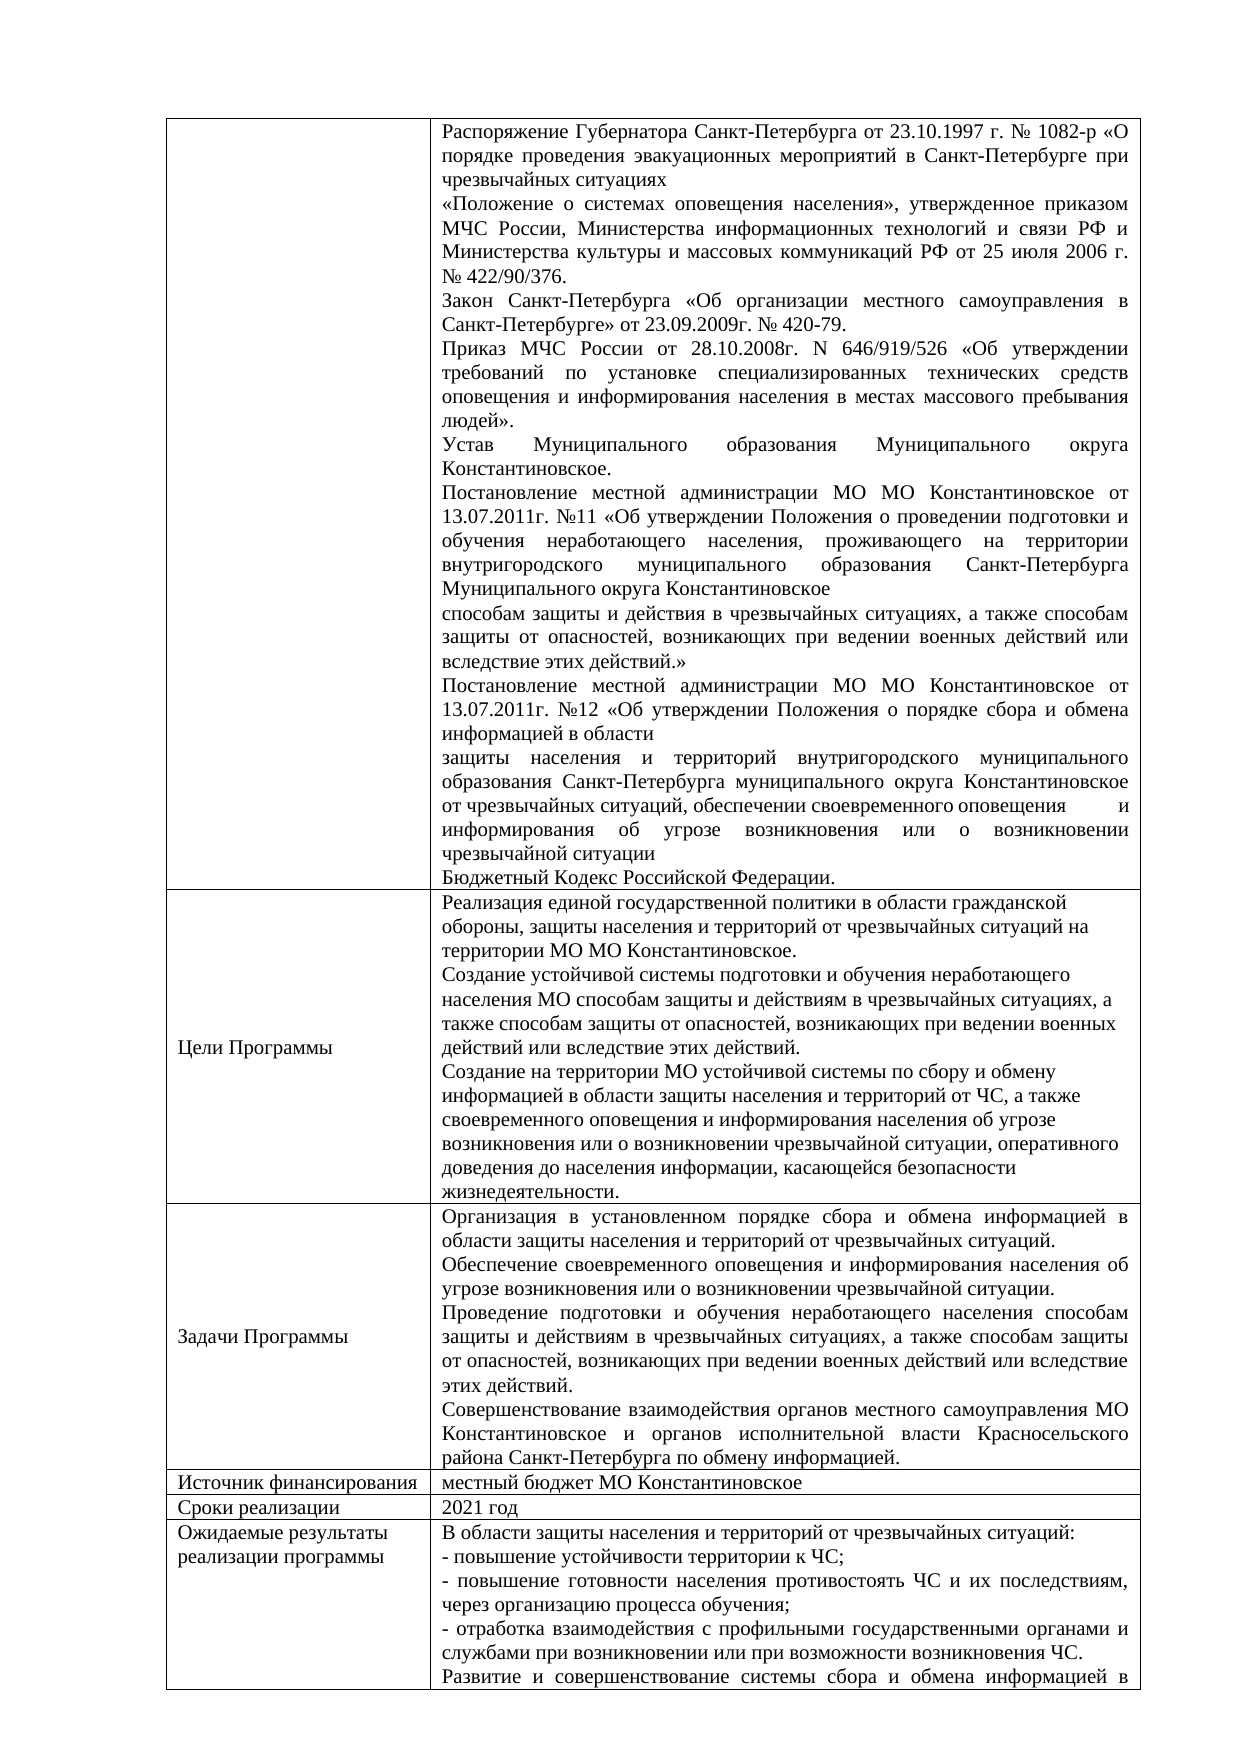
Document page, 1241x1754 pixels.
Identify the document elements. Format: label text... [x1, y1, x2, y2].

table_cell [167, 1520, 430, 1688]
table_cell Источник финансирования [167, 1470, 430, 1494]
table_cell Сроки реализации [167, 1495, 430, 1519]
table_cell Организация в установленном порядке сбора и обмена информацией в области защиты населения и территорий от чрезвычайных ситуаций. Обеспечение своевременного оповещения и информирования населения об угрозе возникновения или о возникновении чрезвычайной ситуации. Проведение подготовки и обучения неработающего населения способам защиты и действиям в чрезвычайных ситуациях, а также способам защиты от опасностей, возникающих при ведении военных действий или вследствие этих действий. Совершенствование взаимодействия органов местного самоуправления МО Константиновское и органов исполнительной власти Красносельского района Санкт-Петербурга по обмену информацией. [431, 1204, 1140, 1469]
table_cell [431, 1520, 1140, 1688]
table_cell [167, 119, 430, 889]
table_cell Реализация единой государственной политики в области гражданской обороны, защиты населения и территорий от чрезвычайных ситуаций на территории МО МО Константиновское. Создание устойчивой системы подготовки и обучения неработающего населения МО способам защиты и действиям в чрезвычайных ситуациях, а также способам защиты от опасностей, возникающих при ведении военных действий или вследствие этих действий. Создание на территории МО устойчивой системы по сбору и обмену информацией в области защиты населения и территорий от ЧС, а также своевременного оповещения и информирования населения об угрозе возникновения или о возникновении чрезвычайной ситуации, оперативного доведения до населения информации, касающейся безопасности жизнедеятельности. [431, 890, 1140, 1203]
table_cell 2021 год [431, 1495, 1140, 1519]
table_cell Цели Программы [167, 890, 430, 1203]
table_cell местный бюджет МО Константиновское [431, 1470, 1140, 1494]
table_cell Задачи Программы [167, 1204, 430, 1469]
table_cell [431, 119, 1140, 889]
